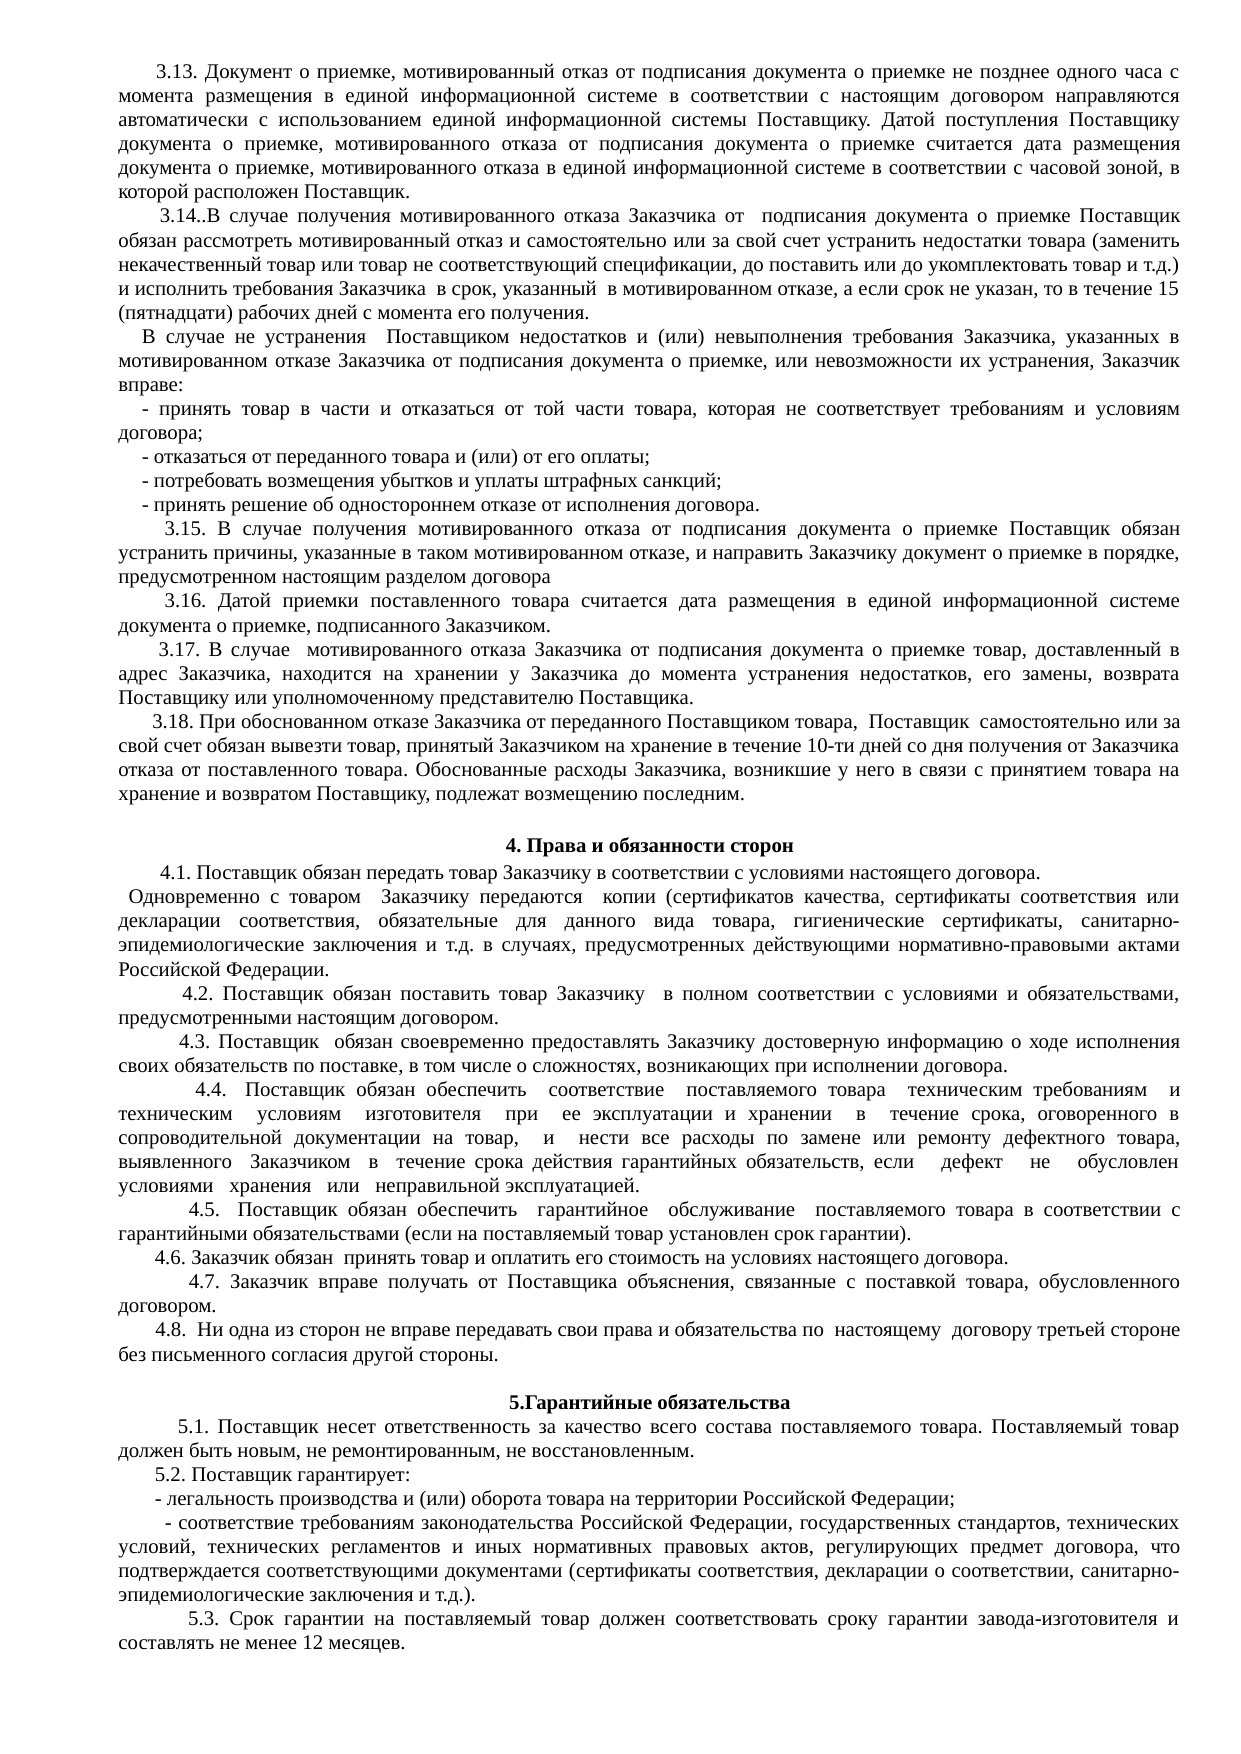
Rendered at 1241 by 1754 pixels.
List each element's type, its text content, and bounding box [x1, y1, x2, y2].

text - принять решение об одностороннем отказе от исполнения договора. [118, 492, 1181, 516]
text 4.1. Поставщик обязан передать товар Заказчику в соответствии с условиями настоящего договора. [118, 860, 1181, 884]
text 3.13. Документ о приемке, мотивированный отказ от подписания документа о приемке не позднее одного часа с момента размещения в единой информационной системе в соответствии с настоящим договором направляются автоматически с использованием единой информационной системы Поставщику. Датой поступления Поставщику документа о приемке, мотивированного отказа от подписания документа о приемке считается дата размещения документа о приемке, мотивированного отказа в единой информационной системе в соответствии с часовой зоной, в которой расположен Поставщик. [118, 59, 1181, 203]
text 4.2. Поставщик обязан поставить товар Заказчику в полном соответствии с условиями и обязательствами, предусмотренными настоящим договором. [118, 981, 1181, 1029]
text 3.16. Датой приемки поставленного товара считается дата размещения в единой информационной системе документа о приемке, подписанного Заказчиком. [118, 588, 1181, 637]
text 4. Права и обязанности сторон [118, 833, 1181, 857]
text 4.4. Поставщик обязан обеспечить соответствие поставляемого товара техническим требованиям и техническим условиям изготовителя при ее эксплуатации и хранении в течение срока, оговоренного в сопроводительной документации на товар, и нести все расходы по замене или ремонту дефектного товара, выявленного Заказчиком в течение срока действия гарантийных обязательств, если дефект не обусловлен условиями хранения или неправильной эксплуатацией. [118, 1077, 1181, 1197]
text 5.3. Срок гарантии на поставляемый товар должен соответствовать сроку гарантии завода-изготовителя и составлять не менее 12 месяцев. [118, 1606, 1181, 1654]
text 3.14..В случае получения мотивированного отказа Заказчика от подписания документа о приемке Поставщик обязан рассмотреть мотивированный отказ и самостоятельно или за свой счет устранить недостатки товара (заменить некачественный товар или товар не соответствующий спецификации, до поставить или до укомплектовать товар и т.д.) и исполнить требования Заказчика в срок, указанный в мотивированном отказе, а если срок не указан, то в течение 15 (пятнадцати) рабочих дней с момента его получения. [118, 203, 1181, 324]
text В случае не устранения Поставщиком недостатков и (или) невыполнения требования Заказчика, указанных в мотивированном отказе Заказчика от подписания документа о приемке, или невозможности их устранения, Заказчик вправе: [118, 324, 1181, 396]
text - отказаться от переданного товара и (или) от его оплаты; [118, 444, 1181, 468]
text 3.18. При обоснованном отказе Заказчика от переданного Поставщиком товара, Поставщик самостоятельно или за свой счет обязан вывезти товар, принятый Заказчиком на хранение в течение 10-ти дней со дня получения от Заказчика отказа от поставленного товара. Обоснованные расходы Заказчика, возникшие у него в связи с принятием товара на хранение и возвратом Поставщику, подлежат возмещению последним. [118, 709, 1181, 805]
text 4.7. Заказчик вправе получать от Поставщика объяснения, связанные с поставкой товара, обусловленного договором. [118, 1269, 1181, 1317]
text 3.17. В случае мотивированного отказа Заказчика от подписания документа о приемке товар, доставленный в адрес Заказчика, находится на хранении у Заказчика до момента устранения недостатков, его замены, возврата Поставщику или уполномоченному представителю Поставщика. [118, 637, 1181, 709]
text 5.1. Поставщик несет ответственность за качество всего состава поставляемого товара. Поставляемый товар должен быть новым, не ремонтированным, не восстановленным. [118, 1414, 1181, 1462]
text 5.Гарантийные обязательства [118, 1389, 1181, 1414]
text 4.6. Заказчик обязан принять товар и оплатить его стоимость на условиях настоящего договора. [118, 1245, 1181, 1269]
text - принять товар в части и отказаться от той части товара, которая не соответствует требованиям и условиям договора; [118, 396, 1181, 444]
text 4.3. Поставщик обязан своевременно предоставлять Заказчику достоверную информацию о ходе исполнения своих обязательств по поставке, в том числе о сложностях, возникающих при исполнении договора. [118, 1029, 1181, 1077]
text 4.8. Ни одна из сторон не вправе передавать свои права и обязательства по настоящему договору третьей стороне без письменного согласия другой стороны. [118, 1317, 1181, 1366]
text 5.2. Поставщик гарантирует: [118, 1462, 1181, 1486]
text - легальность производства и (или) оборота товара на территории Российской Федерации; [118, 1486, 1181, 1510]
text - потребовать возмещения убытков и уплаты штрафных санкций; [118, 468, 1181, 492]
text Одновременно с товаром Заказчику передаются копии (сертификатов качества, сертификаты соответствия или декларации соответствия, обязательные для данного вида товара, гигиенические сертификаты, санитарно-эпидемиологические заключения и т.д. в случаях, предусмотренных действующими нормативно-правовыми актами Российской Федерации. [118, 884, 1181, 981]
text 4.5. Поставщик обязан обеспечить гарантийное обслуживание поставляемого товара в соответствии с гарантийными обязательствами (если на поставляемый товар установлен срок гарантии). [118, 1197, 1181, 1245]
text 3.15. В случае получения мотивированного отказа от подписания документа о приемке Поставщик обязан устранить причины, указанные в таком мотивированном отказе, и направить Заказчику документ о приемке в порядке, предусмотренном настоящим разделом договора [118, 516, 1181, 588]
text - соответствие требованиям законодательства Российской Федерации, государственных стандартов, технических условий, технических регламентов и иных нормативных правовых актов, регулирующих предмет договора, что подтверждается соответствующими документами (сертификаты соответствия, декларации о соответствии, санитарно-эпидемиологические заключения и т.д.). [118, 1510, 1181, 1606]
